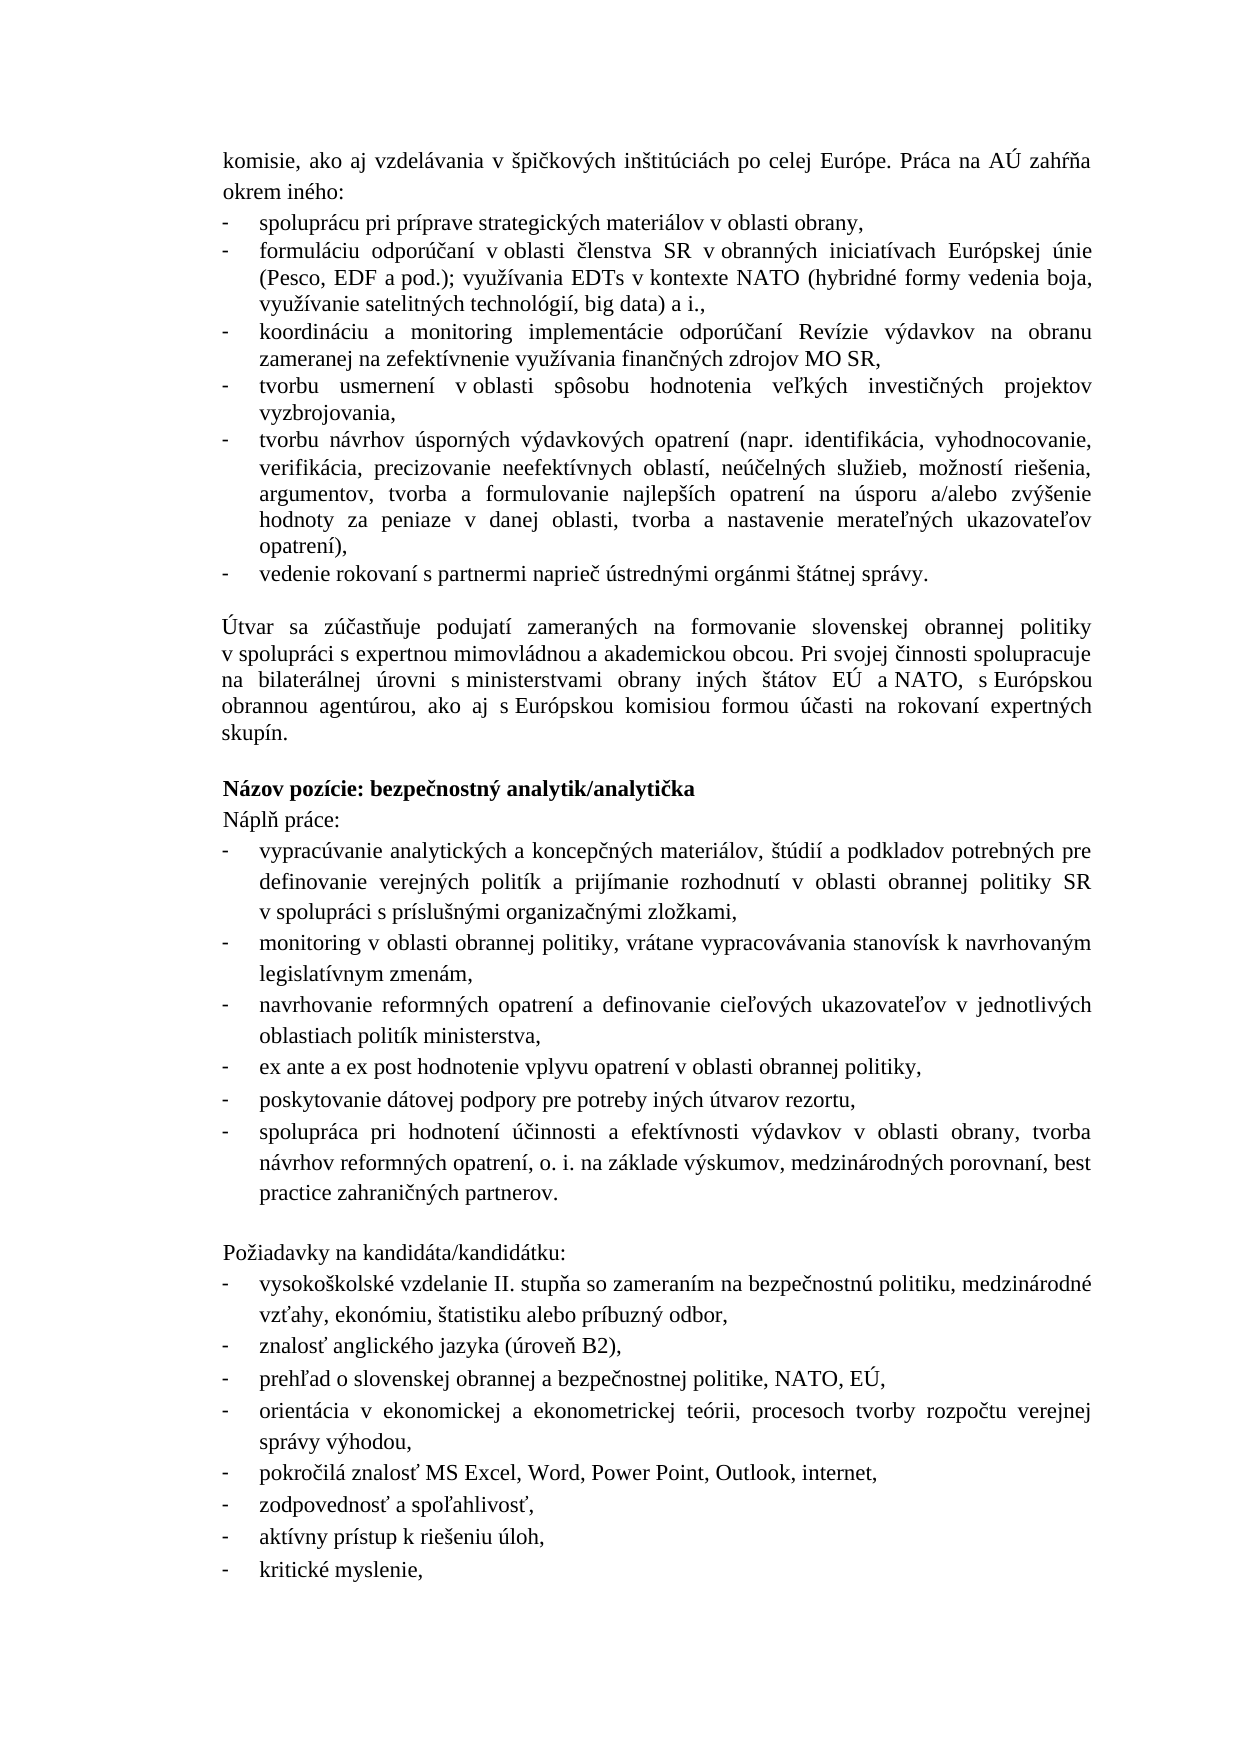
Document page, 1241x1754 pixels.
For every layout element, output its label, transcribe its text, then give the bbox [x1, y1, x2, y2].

list flexibilita, rýchla orientácia v novej problematike. [222, 405, 1093, 433]
list tvorbu návrhov úsporných výdavkových opatrení (napr. identifikácia, vyhodnocovanie, verifikácia, precizovanie neefektívnych oblastí, neúčelných služieb, možností riešenia, argumentov, tvorba a formulovanie najlepších opatrení na úsporu a/alebo zvýšenie hodnoty za peniaze v danej oblasti, tvorba a nastavenie merateľných ukazovateľov opatrení), [222, 989, 1093, 1122]
list prehľad o trendoch v oblasti kybernetickej bezpečnosti, záujem o nové technológie, [222, 180, 1093, 208]
list znalosť anglického jazyka (úroveň B2), [222, 148, 1093, 176]
list Názov pozície: bezpečnostný analytik/analytička [223, 1339, 1093, 1365]
list spoluprácu pri príprave strategických materiálov v oblasti obrany, [222, 771, 1093, 799]
list Analytický útvar [223, 530, 1093, 556]
list vypracúvanie analytických a koncepčných materiálov, štúdií a podkladov potrebných pre definovanie verejných politík a prijímanie rozhodnutí v oblasti obrannej politiky SR v spolupráci s príslušnými organizačnými zložkami, [222, 1399, 1093, 1488]
list výhodou je prehľad v národnej a európskej legislatíve [222, 244, 1093, 272]
list Analytický útvar (AÚ) vznikol v roku 2018 ako organizačná zložka Ministerstva obrany SR. Našou úlohou je spracovanie analýz s cieľom zabezpečiť podklady pre tvorbu kvalifikovaných a dátovo podložených rozhodnutí v oblasti obrannej a bezpečnostnej politiky SR. Súčasťou práce na AÚ je prinášanie best practice zo zahraničia na základe účasti našich analytikov na medzinárodných konferenciách v zahraničí, členstva v pracovných skupinách Európskej komisie, ako aj vzdelávania v špičkových inštitúciách po celej Európe. Práca na AÚ zahŕňa okrem iného: [223, 560, 1093, 767]
list formuláciu odporúčaní v oblasti členstva SR v obranných iniciatívach Európskej únie (Pesco, EDF a pod.); využívania EDTs v kontexte NATO (hybridné formy vedenia boja, využívanie satelitných technológií, big data) a i., [222, 799, 1093, 880]
list výhodou je IT backround, [222, 212, 1093, 240]
list monitoring v oblasti obrannej politiky, vrátane vypracovávania stanovísk k navrhovaným legislatívnym zmenám, [222, 1492, 1093, 1550]
text Útvar sa zúčastňuje podujatí zameraných na formovanie slovenskej obrannej politiky v spolupráci s expertnou mimovládnou a akademickou obcou. Pri svojej činnosti spolupracuje na bilaterálnej úrovni s ministerstvami obrany iných štátov EÚ a NATO, s Európskou obrannou agentúrou, ako aj s Európskou komisiou formou účasti na rokovaní expertných skupín. [221, 1177, 1093, 1308]
list vedenie rokovaní s partnermi naprieč ústrednými orgánmi štátnej správy. [222, 1122, 1093, 1150]
list analytické a strategické myslenie, [222, 341, 1093, 369]
list Náplň práce: [223, 1369, 1093, 1396]
list Ministerstvo obrany SR (1 pozícia) [185, 464, 1093, 492]
list aktívny prístup k riešeniu úloh, [222, 308, 1093, 337]
list koordináciu a monitoring implementácie odporúčaní Revízie výdavkov na obranu zameranej na zefektívnenie využívania finančných zdrojov MO SR, [222, 880, 1093, 934]
list tvorbu usmernení v oblasti spôsobu hodnotenia veľkých investičných projektov vyzbrojovania, [222, 934, 1093, 989]
list komunikačné zručnosti, [222, 373, 1093, 401]
list zodpovednosť a spoľahlivosť, [222, 276, 1093, 304]
